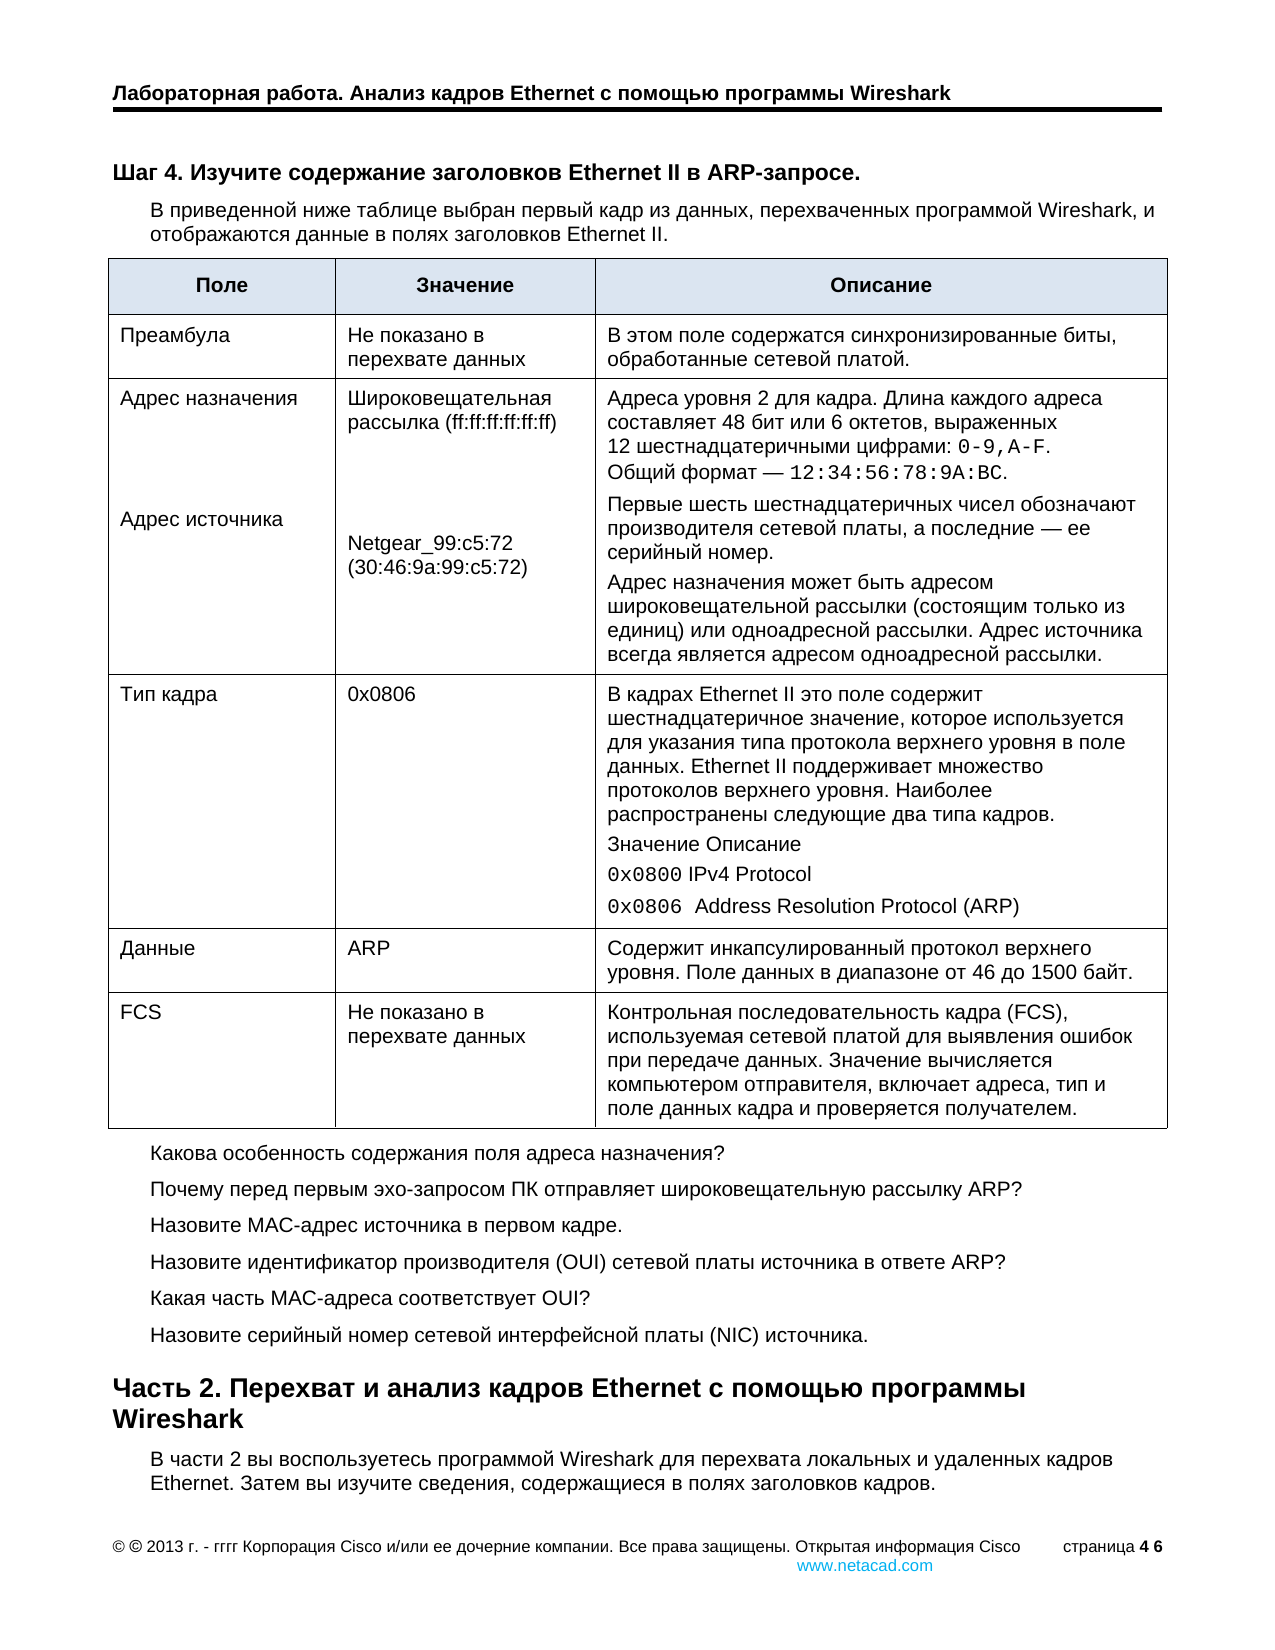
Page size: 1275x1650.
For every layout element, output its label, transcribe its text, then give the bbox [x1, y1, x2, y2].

table_cell Преамбула [109, 315, 335, 378]
table_cell Адреса уровня 2 для кадра. Длина каждого адреса составляет 48 бит или 6 октетов, выраженных 12 шестнадцатеричными цифрами: 0-9,A-F. Общий формат ― 12:34:56:78:9A:BC. Первые шесть шестнадцатеричных чисел обозначают производителя сетевой платы, а последние — ее серийный номер. Адрес назначения может быть адресом широковещательной рассылки (состоящим только из единиц) или одноадресной рассылки. Адрес источника всегда является адресом одноадресной рассылки. [596, 379, 1167, 674]
table_cell В этом поле содержатся синхронизированные биты, обработанные сетевой платой. [596, 315, 1167, 378]
table_cell Данные [109, 929, 335, 992]
table_header Поле [109, 259, 335, 314]
table_cell 0x0806 [336, 675, 595, 928]
text Какая часть МАС-адреса соответствует OUI? [150, 1286, 1162, 1310]
table_cell Контрольная последовательность кадра (FCS), используемая сетевой платой для выявления ошибок при передаче данных. Значение вычисляется компьютером отправителя, включает адреса, тип и поле данных кадра и проверяется получателем. [596, 993, 1167, 1127]
table_cell Не показано в перехвате данных [336, 315, 595, 378]
table_cell Тип кадра [109, 675, 335, 928]
table_cell Не показано в перехвате данных [336, 993, 595, 1127]
subtitle Перехват и анализ кадров Ethernet с помощью программы Wireshark [112, 1372, 1162, 1434]
subtitle Изучите содержание заголовков Ethernet II в ARP-запросе. [112, 159, 1162, 185]
text В части 2 вы воспользуетесь программой Wireshark для перехвата локальных и удаленных кадров Ethernet. Затем вы изучите сведения, содержащиеся в полях заголовков кадров. [150, 1447, 1162, 1494]
table_header Описание [596, 259, 1167, 314]
text Почему перед первым эхо-запросом ПК отправляет широковещательную рассылку ARP? [150, 1177, 1162, 1201]
text В приведенной ниже таблице выбран первый кадр из данных, перехваченных программой Wireshark, и отображаются данные в полях заголовков Ethernet II. [150, 198, 1162, 246]
table_cell FCS [109, 993, 335, 1127]
table_cell Адрес назначения Адрес источника [109, 379, 335, 674]
text Назовите идентификатор производителя (OUI) сетевой платы источника в ответе ARP? [150, 1250, 1162, 1274]
table_cell ARP [336, 929, 595, 992]
table_cell В кадрах Ethernet II это поле содержит шестнадцатеричное значение, которое используется для указания типа протокола верхнего уровня в поле данных. Ethernet II поддерживает множество протоколов верхнего уровня. Наиболее распространены следующие два типа кадров. Значение Описание 0x0800 IPv4 Protocol 0x0806 Address Resolution Protocol (ARP) [596, 675, 1167, 928]
text Какова особенность содержания поля адреса назначения? [150, 1140, 1162, 1164]
table_header Значение [336, 259, 595, 314]
text Назовите серийный номер сетевой интерфейсной платы (NIC) источника. [150, 1323, 1162, 1347]
table_cell Содержит инкапсулированный протокол верхнего уровня. Поле данных в диапазоне от 46 до 1500 байт. [596, 929, 1167, 992]
table_cell Широковещательная рассылка (ff:ff:ff:ff:ff:ff) Netgear_99:c5:72 (30:46:9a:99:c5:72) [336, 379, 595, 674]
text Назовите MAC-адрес источника в первом кадре. [150, 1213, 1162, 1237]
